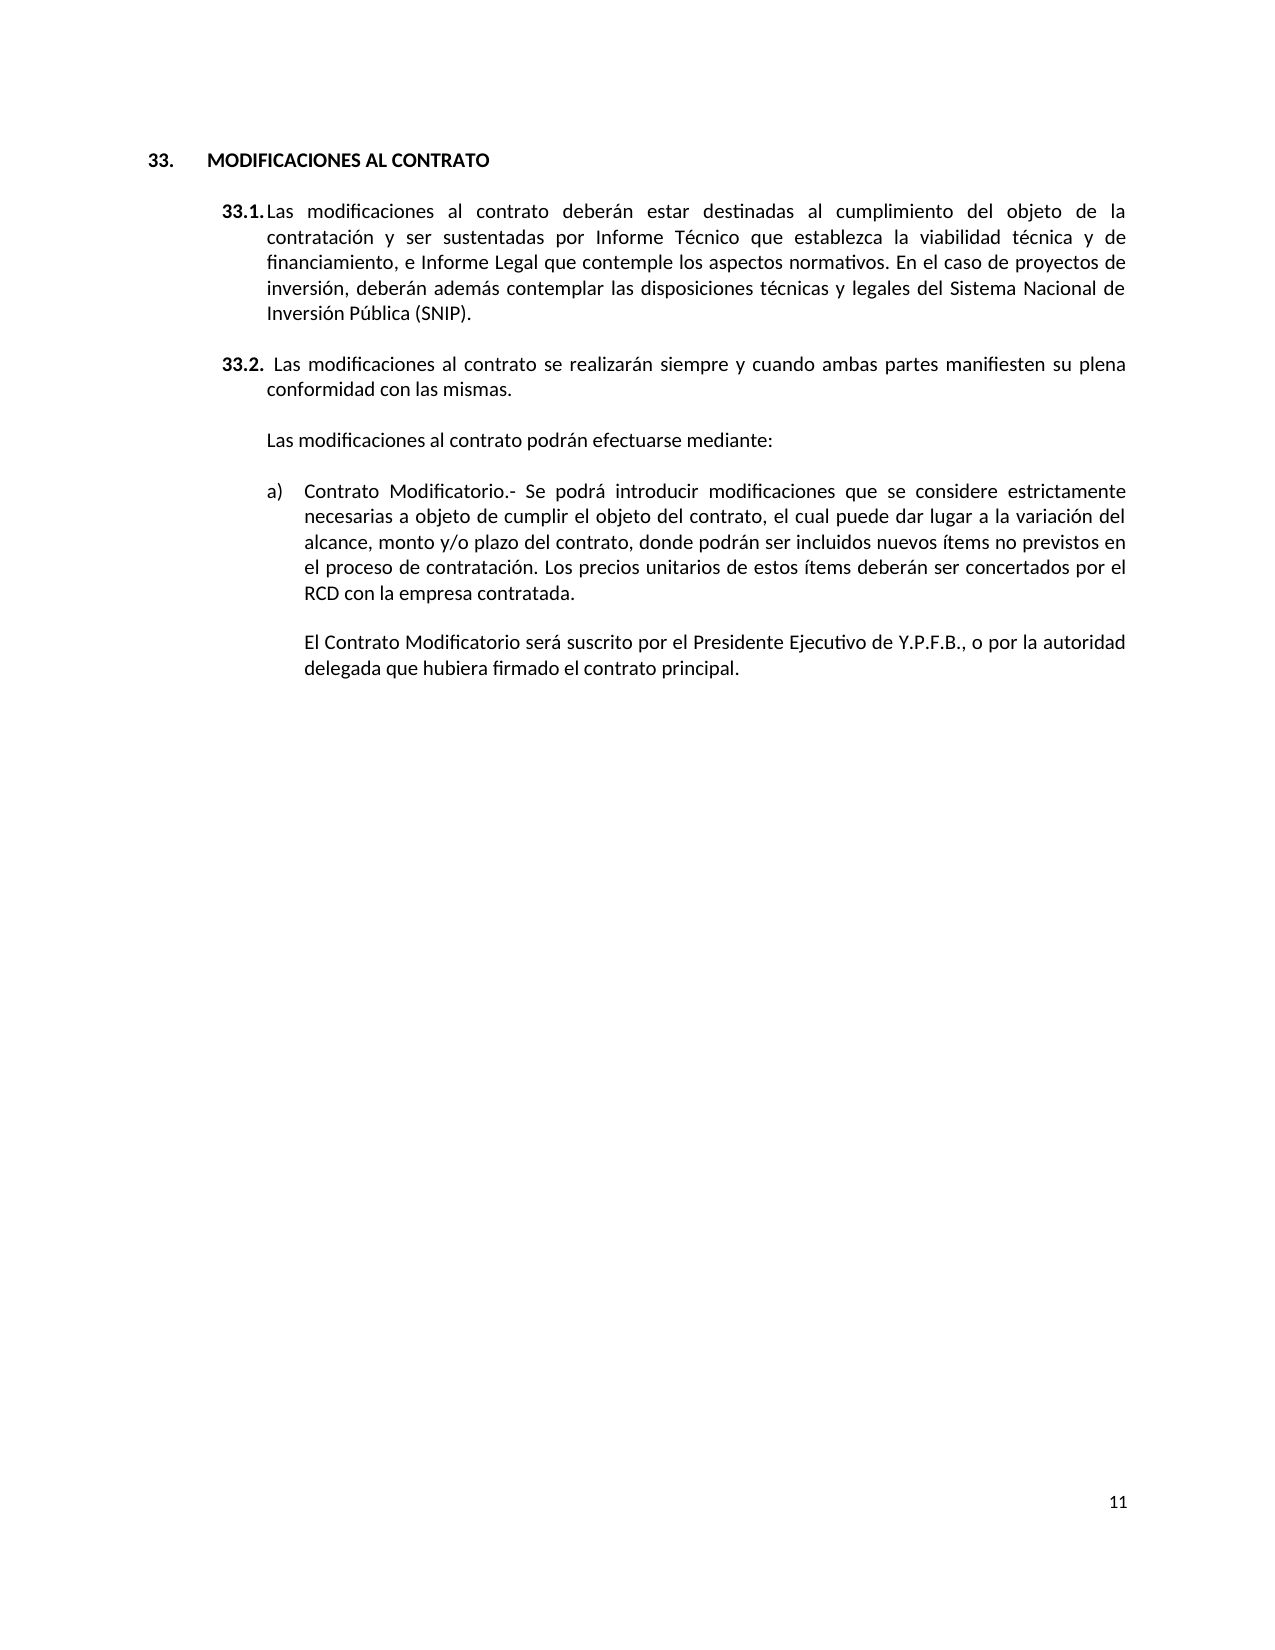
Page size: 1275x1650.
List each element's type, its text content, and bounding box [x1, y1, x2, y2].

list El Contrato Modificatorio será suscrito por el Presidente Ejecutivo de Y.P.F.B., o por la autoridad delegada que hubiera firmado el contrato principal. [304, 629, 1127, 680]
list Las modificaciones al contrato deberán estar destinadas al cumplimiento del objeto de la contratación y ser sustentadas por Informe Técnico que establezca la viabilidad técnica y de financiamiento, e Informe Legal que contemple los aspectos normativos. En el caso de proyectos de inversión, deberán además contemplar las disposiciones técnicas y legales del Sistema Nacional de Inversión Pública (SNIP). [222, 198, 1127, 326]
list Las modificaciones al contrato se realizarán siempre y cuando ambas partes manifiesten su plena conformidad con las mismas. [222, 351, 1127, 402]
list MODIFICACIONES AL CONTRATO [148, 148, 1127, 173]
text Las modificaciones al contrato podrán efectuarse mediante: [252, 427, 1127, 453]
list Contrato Modificatorio.- Se podrá introducir modificaciones que se considere estrictamente necesarias a objeto de cumplir el objeto del contrato, el cual puede dar lugar a la variación del alcance, monto y/o plazo del contrato, donde podrán ser incluidos nuevos ítems no previstos en el proceso de contratación. Los precios unitarios de estos ítems deberán ser concertados por el RCD con la empresa contratada. [267, 478, 1127, 605]
